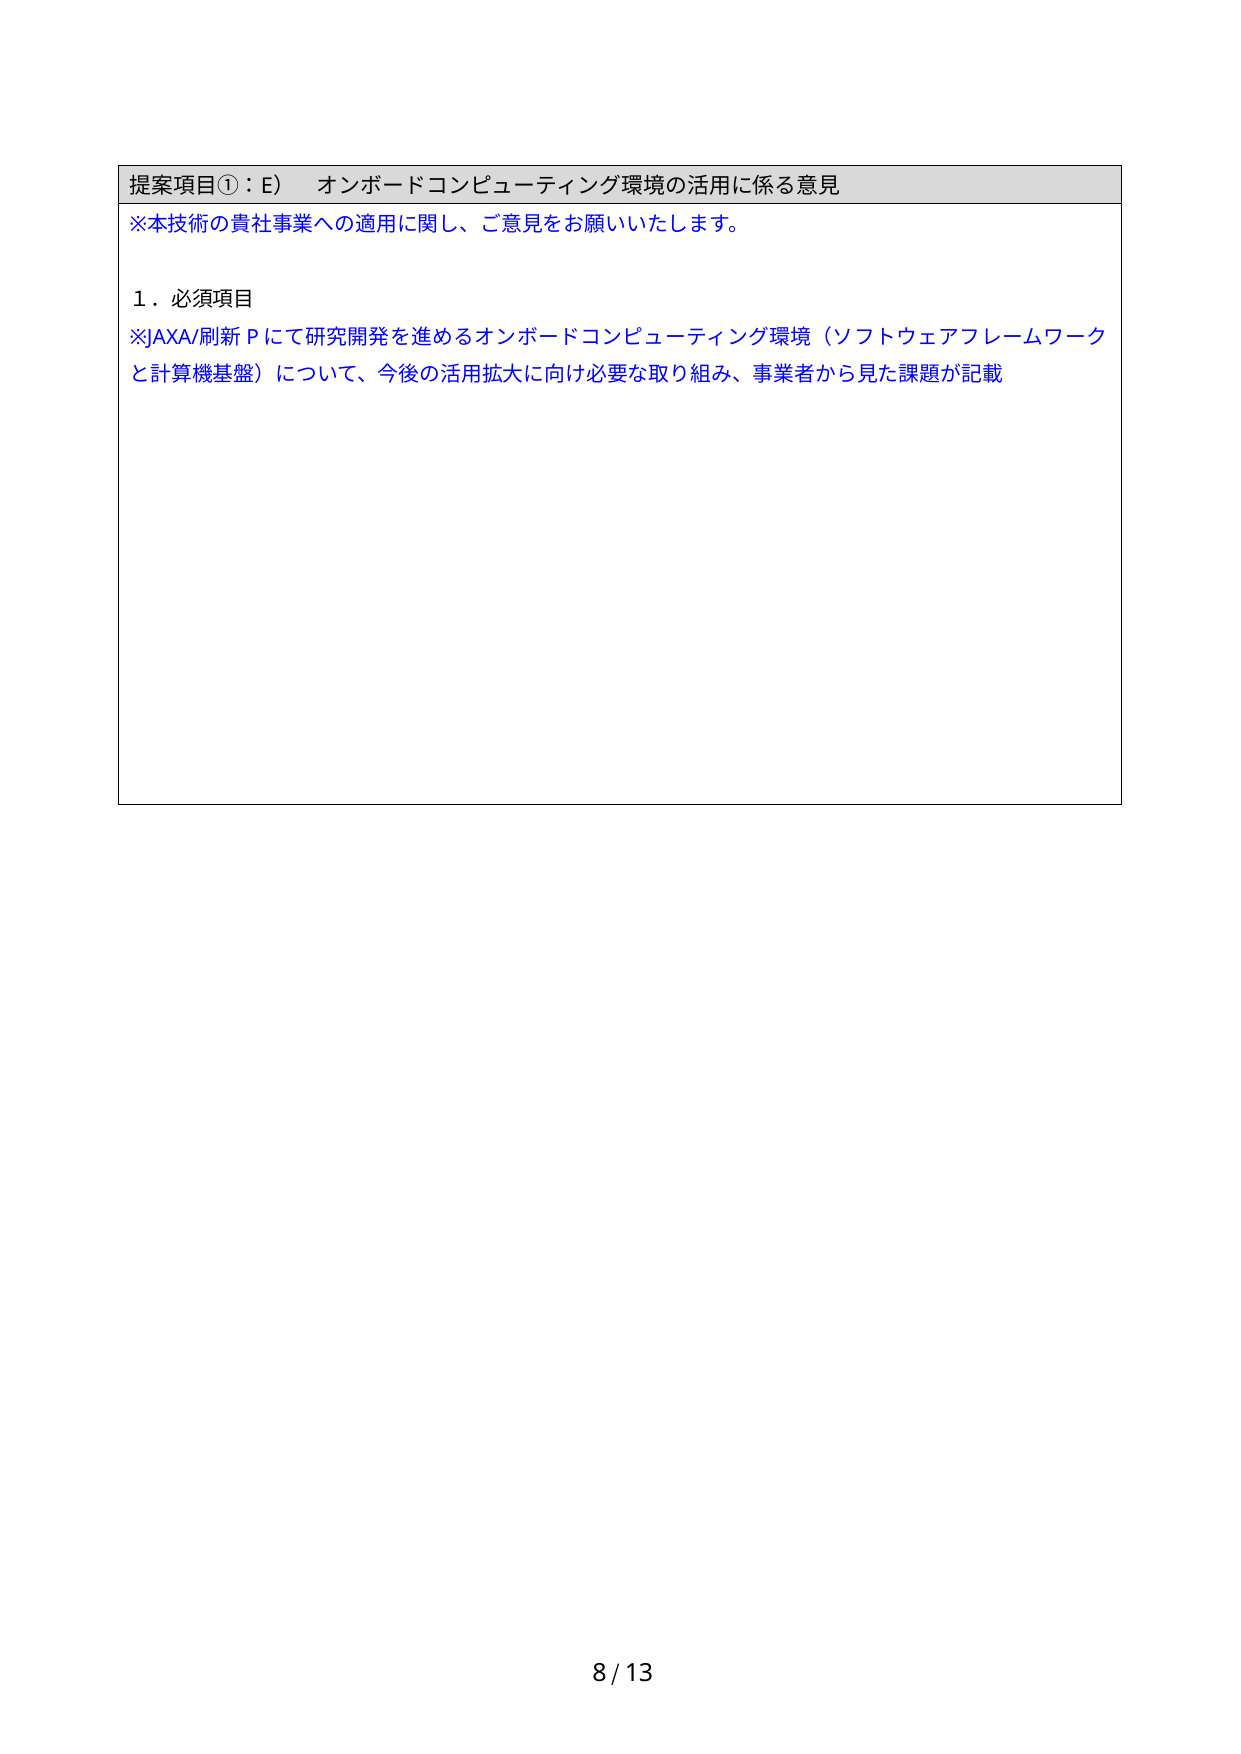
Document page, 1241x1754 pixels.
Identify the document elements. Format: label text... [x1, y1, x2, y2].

table_cell ※本技術の貴社事業への適用に関し、ご意見をお願いいたします。 １．必須項目 ※JAXA/刷新Pにて研究開発を進めるオンボードコンピューティング環境（ソフトウェアフレームワークと計算機基盤）について、今後の活用拡大に向け必要な取り組み、事業者から見た課題が記載 [119, 204, 1121, 804]
table_header 提案項目①：E） オンボードコンピューティング環境の活用に係る意見 [119, 166, 1121, 203]
